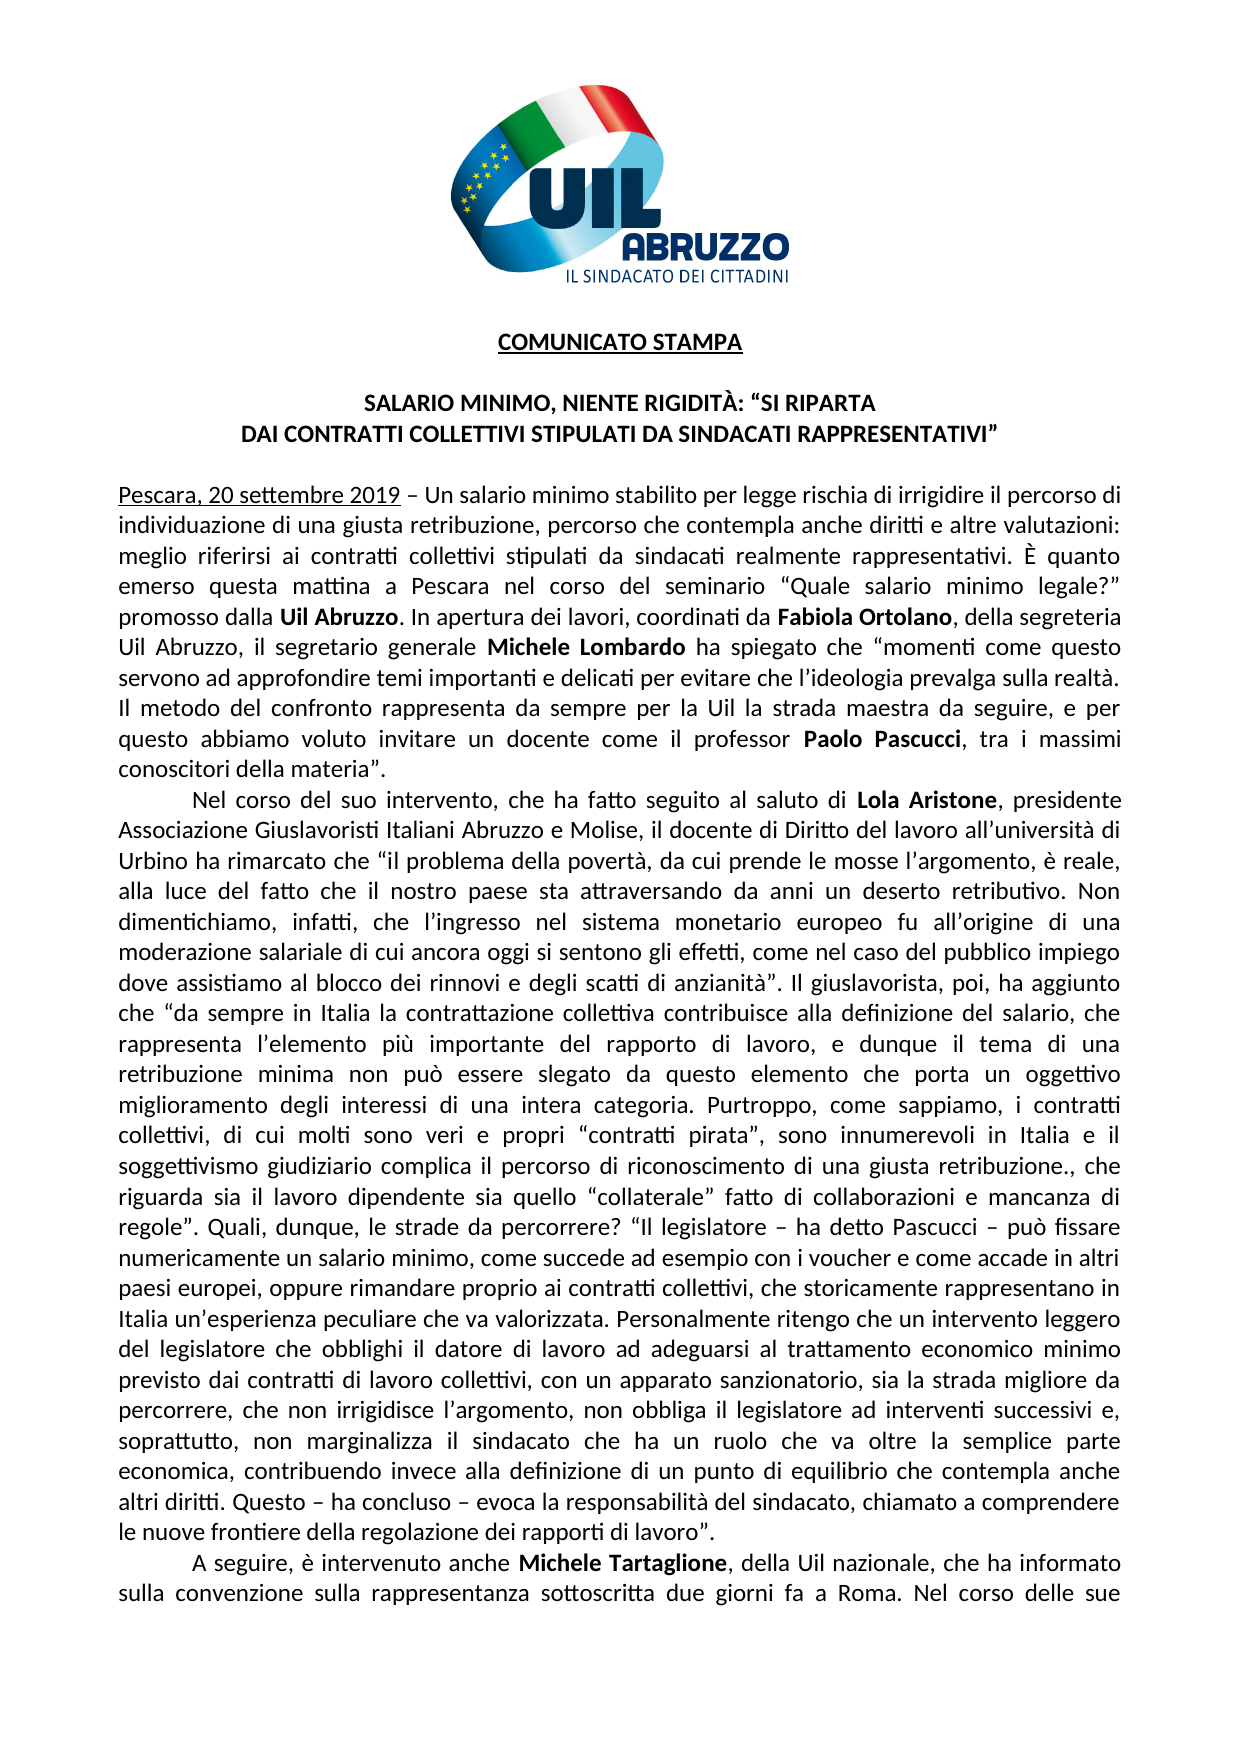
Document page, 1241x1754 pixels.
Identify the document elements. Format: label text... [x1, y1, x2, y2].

text DAI CONTRATTI COLLETTIVI STIPULATI DA SINDACATI RAPPRESENTATIVI” [118, 418, 1122, 448]
text COMUNICATO STAMPA [118, 326, 1122, 357]
text Pescara, 20 settembre 2019 – Un salario minimo stabilito per legge rischia di irrigidire il percorso di individuazione di una giusta retribuzione, percorso che contempla anche diritti e altre valutazioni: meglio riferirsi ai contratti collettivi stipulati da sindacati realmente rappresentativi. È quanto emerso questa mattina a Pescara nel corso del seminario “Quale salario minimo legale?” promosso dalla Uil Abruzzo. In apertura dei lavori, coordinati da Fabiola Ortolano, della segreteria Uil Abruzzo, il segretario generale Michele Lombardo ha spiegato che “momenti come questo servono ad approfondire temi importanti e delicati per evitare che l’ideologia prevalga sulla realtà. Il metodo del confronto rappresenta da sempre per la Uil la strada maestra da seguire, e per questo abbiamo voluto invitare un docente come il professor Paolo Pascucci, tra i massimi conoscitori della materia”. [118, 479, 1122, 784]
text SALARIO MINIMO, NIENTE RIGIDITÀ: “SI RIPARTA [118, 387, 1122, 418]
picture [438, 73, 802, 296]
text Nel corso del suo intervento, che ha fatto seguito al saluto di Lola Aristone, presidente Associazione Giuslavoristi Italiani Abruzzo e Molise, il docente di Diritto del lavoro all’università di Urbino ha rimarcato che “il problema della povertà, da cui prende le mosse l’argomento, è reale, alla luce del fatto che il nostro paese sta attraversando da anni un deserto retributivo. Non dimentichiamo, infatti, che l’ingresso nel sistema monetario europeo fu all’origine di una moderazione salariale di cui ancora oggi si sentono gli effetti, come nel caso del pubblico impiego dove assistiamo al blocco dei rinnovi e degli scatti di anzianità”. Il giuslavorista, poi, ha aggiunto che “da sempre in Italia la contrattazione collettiva contribuisce alla definizione del salario, che rappresenta l’elemento più importante del rapporto di lavoro, e dunque il tema di una retribuzione minima non può essere slegato da questo elemento che porta un oggettivo miglioramento degli interessi di una intera categoria. Purtroppo, come sappiamo, i contratti collettivi, di cui molti sono veri e propri “contratti pirata”, sono innumerevoli in Italia e il soggettivismo giudiziario complica il percorso di riconoscimento di una giusta retribuzione., che riguarda sia il lavoro dipendente sia quello “collaterale” fatto di collaborazioni e mancanza di regole”. Quali, dunque, le strade da percorrere? “Il legislatore – ha detto Pascucci – può fissare numericamente un salario minimo, come succede ad esempio con i voucher e come accade in altri paesi europei, oppure rimandare proprio ai contratti collettivi, che storicamente rappresentano in Italia un’esperienza peculiare che va valorizzata. Personalmente ritengo che un intervento leggero del legislatore che obblighi il datore di lavoro ad adeguarsi al trattamento economico minimo previsto dai contratti di lavoro collettivi, con un apparato sanzionatorio, sia la strada migliore da percorrere, che non irrigidisce l’argomento, non obbliga il legislatore ad interventi successivi e, soprattutto, non marginalizza il sindacato che ha un ruolo che va oltre la semplice parte economica, contribuendo invece alla definizione di un punto di equilibrio che contempla anche altri diritti. Questo – ha concluso – evoca la responsabilità del sindacato, chiamato a comprendere le nuove frontiere della regolazione dei rapporti di lavoro”. [118, 784, 1122, 1547]
